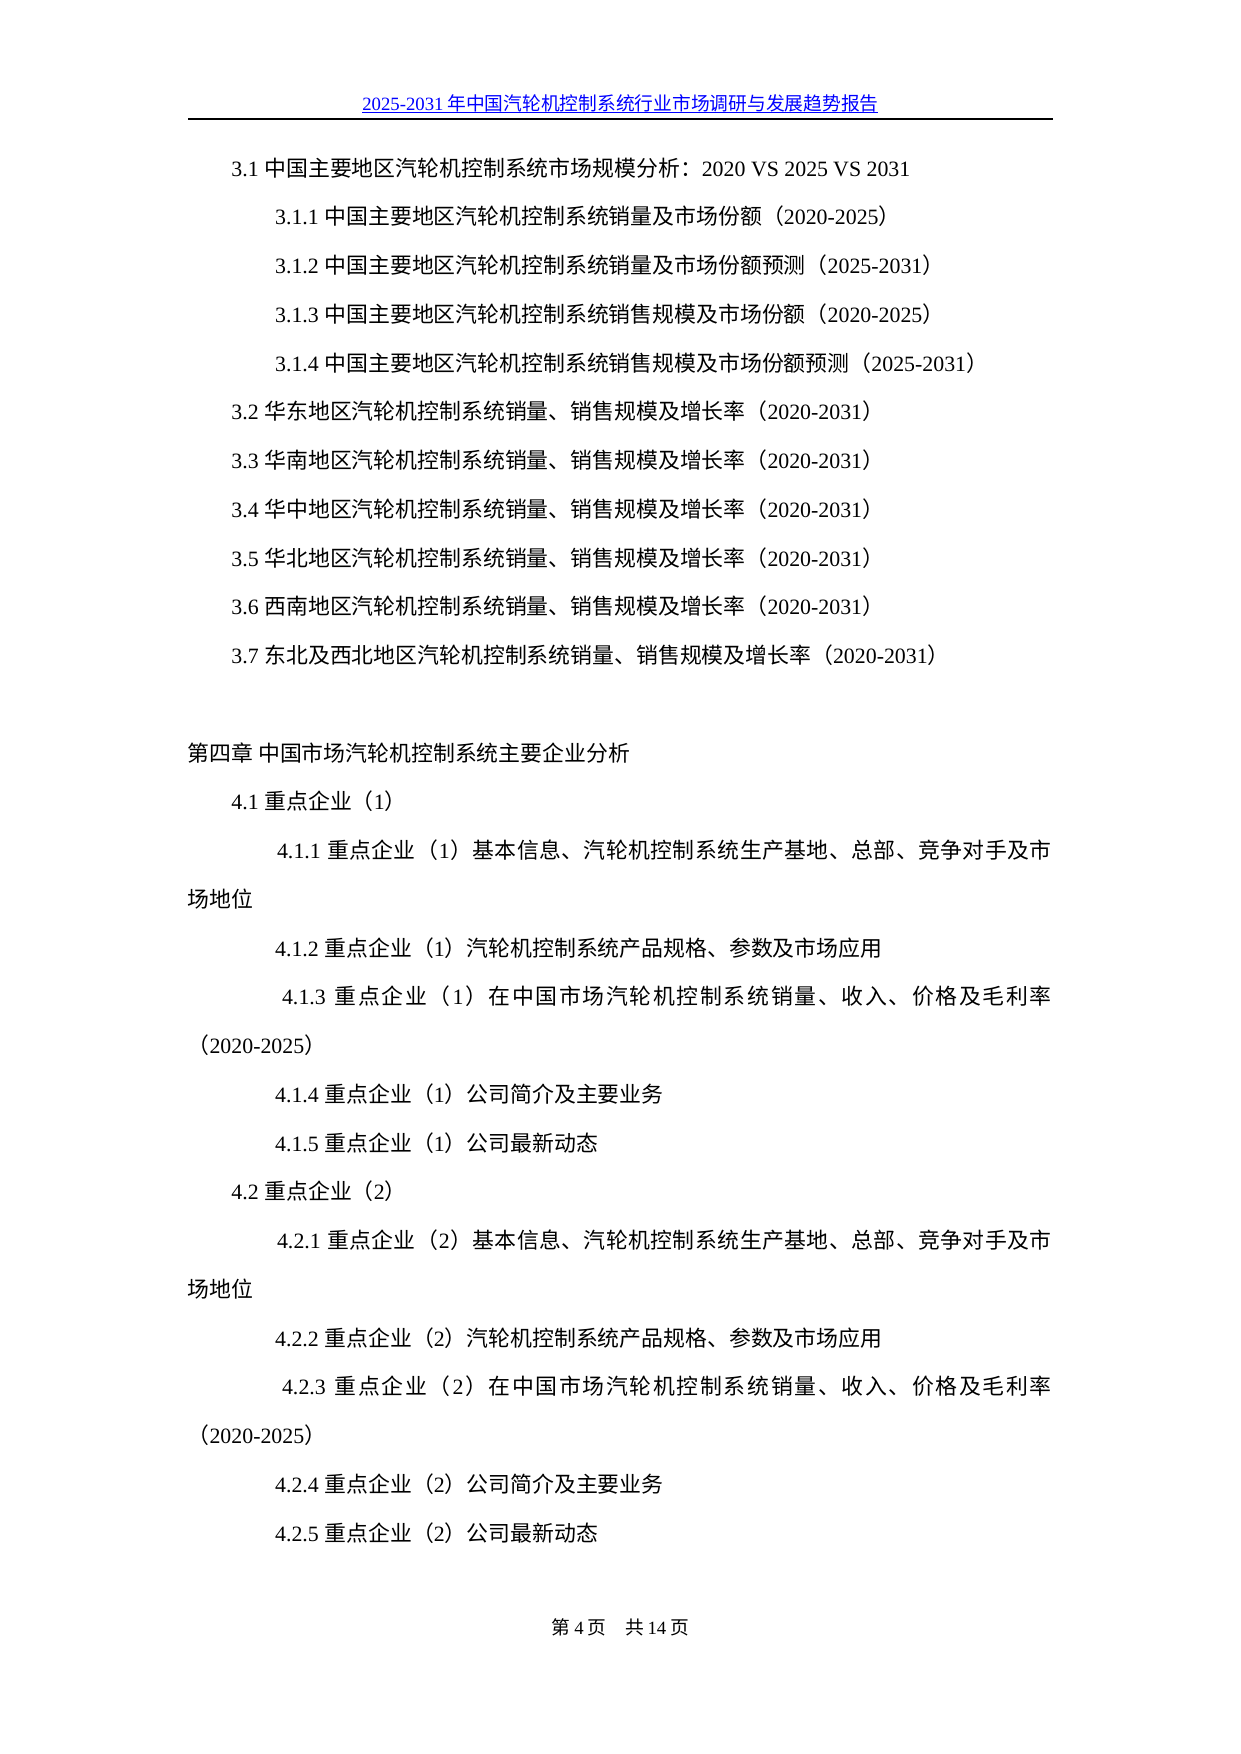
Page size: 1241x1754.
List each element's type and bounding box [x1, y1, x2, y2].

text [187, 150, 1053, 1548]
